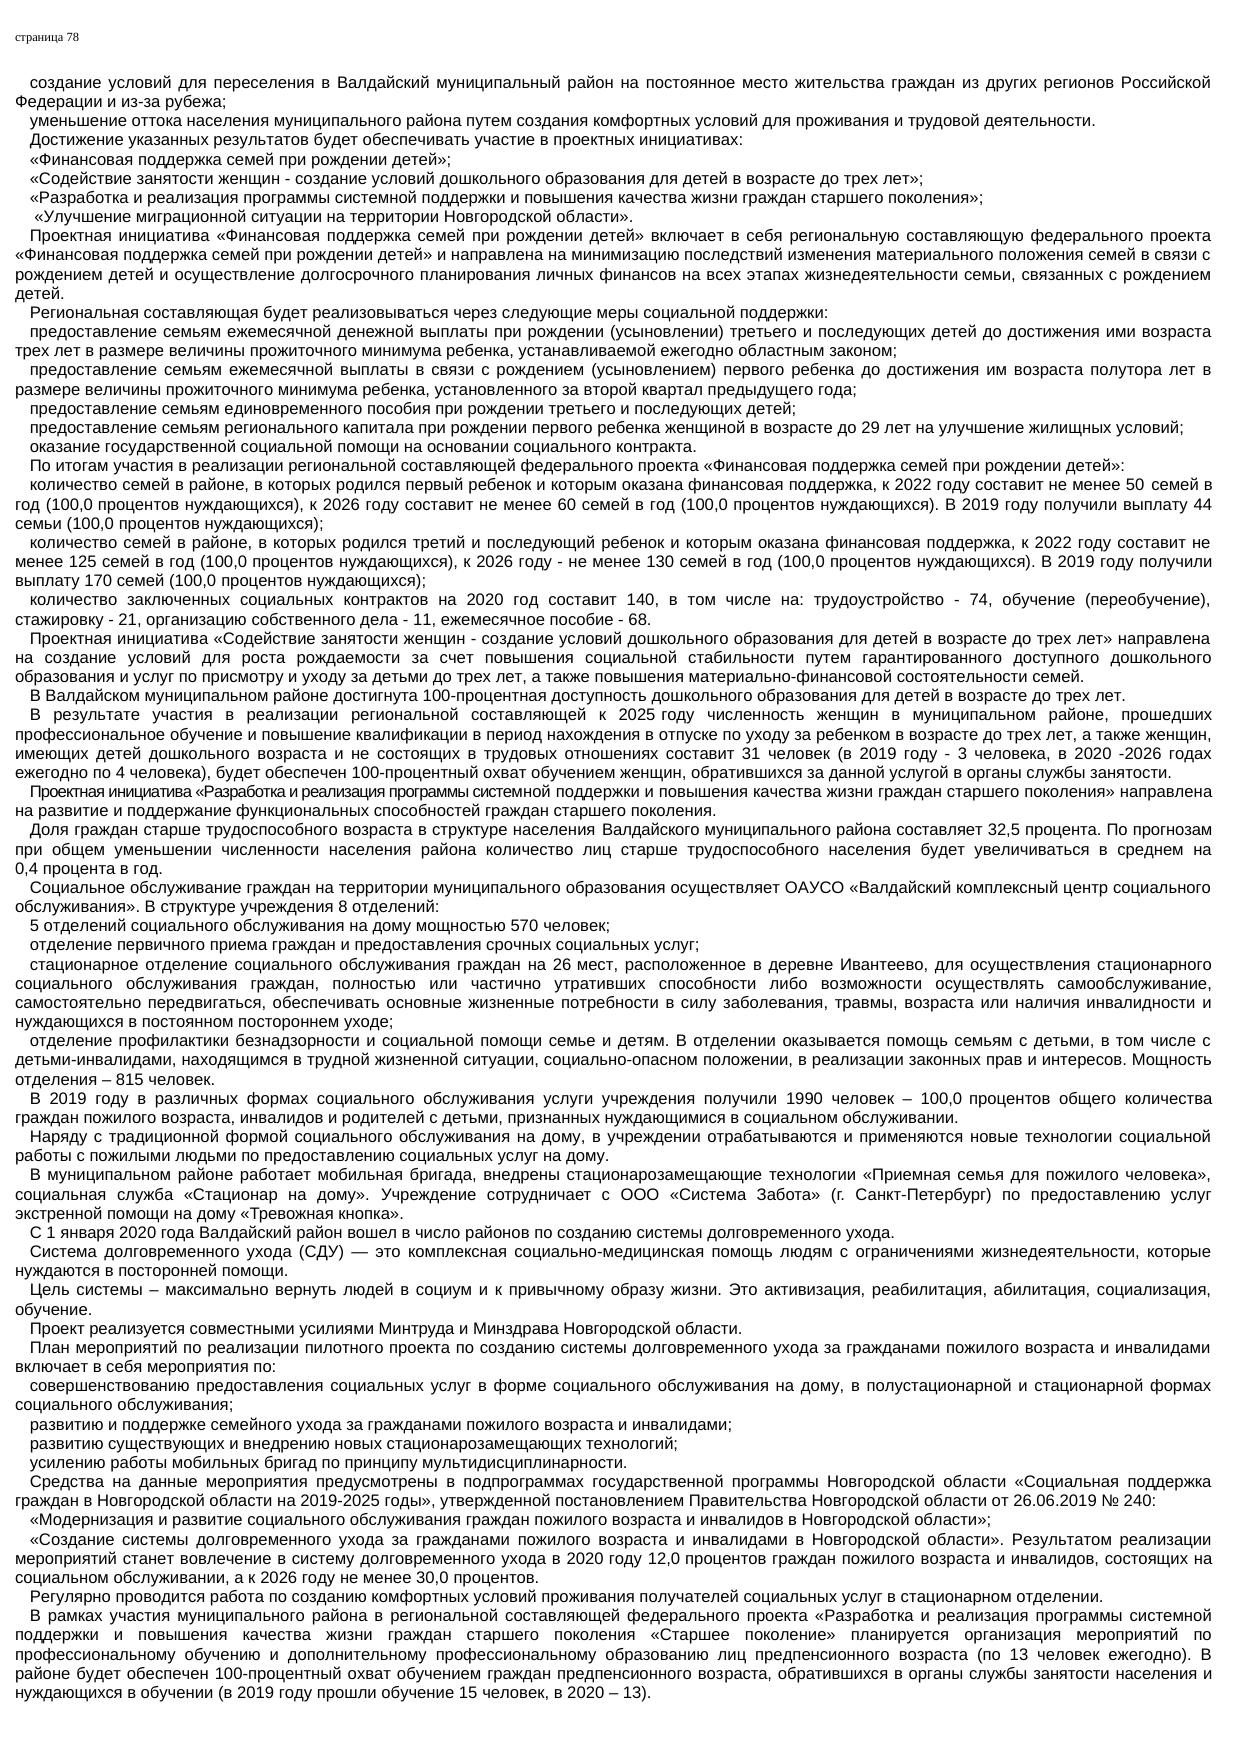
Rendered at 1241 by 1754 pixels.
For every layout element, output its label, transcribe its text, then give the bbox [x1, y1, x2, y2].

text Система долговременного ухода (СДУ) — это комплексная социально-медицинская помощь людям с ограничениями жизнедеятельности, которые нуждаются в посторонней помощи. [15, 1242, 1212, 1280]
text План мероприятий по реализации пилотного проекта по созданию системы долговременного ухода за гражданами пожилого возраста и инвалидами включает в себя мероприятия по: [15, 1338, 1212, 1376]
text В 2019 году в различных формах социального обслуживания услуги учреждения получили 1990 человек – 100,0 процентов общего количества граждан пожилого возраста, инвалидов и родителей с детьми, признанных нуждающимися в социальном обслуживании. [15, 1088, 1212, 1127]
text Наряду с традиционной формой социального обслуживания на дому, в учреждении отрабатываются и применяются новые технологии социальной работы с пожилыми людьми по предоставлению социальных услуг на дому. [15, 1127, 1212, 1165]
text предоставление семьям ежемесячной денежной выплаты при рождении (усыновлении) третьего и последующих детей до достижения ими возраста трех лет в размере величины прожиточного минимума ребенка, устанавливаемой ежегодно областным законом; [15, 322, 1212, 360]
text усилению работы мобильных бригад по принципу мультидисциплинарности. [15, 1453, 1212, 1472]
text оказание государственной социальной помощи на основании социального контракта. [15, 437, 1212, 456]
text «Модернизация и развитие социального обслуживания граждан пожилого возраста и инвалидов в Новгородской области»; [15, 1510, 1212, 1529]
text Социальное обслуживание граждан на территории муниципального образования осуществляет ОАУСО «Валдайский комплексный центр социального обслуживания». В структуре учреждения 8 отделений: [15, 878, 1212, 916]
text «Содействие занятости женщин - создание условий дошкольного образования для детей в возрасте до трех лет»; [15, 168, 1212, 188]
text предоставление семьям регионального капитала при рождении первого ребенка женщиной в возрасте до 29 лет на улучшение жилищных условий; [15, 418, 1212, 437]
text предоставление семьям ежемесячной выплаты в связи с рождением (усыновлением) первого ребенка до достижения им возраста полутора лет в размере величины прожиточного минимума ребенка, установленного за второй квартал предыдущего года; [15, 360, 1212, 398]
text 5 отделений социального обслуживания на дому мощностью 570 человек; [15, 916, 1212, 935]
text С 1 января 2020 года Валдайский район вошел в число районов по созданию системы долговременного ухода. [15, 1223, 1212, 1242]
text Средства на данные мероприятия предусмотрены в подпрограммах государственной программы Новгородской области «Социальная поддержка граждан в Новгородской области на 2019-2025 годы», утвержденной постановлением Правительства Новгородской области от 26.06.2019 № 240: [15, 1472, 1212, 1510]
text В Валдайском муниципальном районе достигнута 100-процентная доступность дошкольного образования для детей в возрасте до трех лет. [15, 686, 1212, 705]
text предоставление семьям единовременного пособия при рождении третьего и последующих детей; [15, 398, 1212, 418]
text количество заключенных социальных контрактов на 2020 год составит 140, в том числе на: трудоустройство - 74, обучение (переобучение), стажировку - 21, организацию собственного дела - 11, ежемесячное пособие - 68. [15, 590, 1212, 628]
text В результате участия в реализации региональной составляющей к 2025 году численность женщин в муниципальном районе, прошедших профессиональное обучение и повышение квалификации в период нахождения в отпуске по уходу за ребенком в возрасте до трех лет, а также женщин, имеющих детей дошкольного возраста и не состоящих в трудовых отношениях составит 31 человек (в 2019 году - 3 человека, в 2020 -2026 годах ежегодно по 4 человека), будет обеспечен 100-процентный охват обучением женщин, обратившихся за данной услугой в органы службы занятости. [15, 705, 1212, 782]
text развитию существующих и внедрению новых стационарозамещающих технологий; [15, 1433, 1212, 1453]
text Регулярно проводится работа по созданию комфортных условий проживания получателей социальных услуг в стационарном отделении. [15, 1587, 1212, 1606]
text По итогам участия в реализации региональной составляющей федерального проекта «Финансовая поддержка семей при рождении детей»: [15, 456, 1212, 475]
text совершенствованию предоставления социальных услуг в форме социального обслуживания на дому, в полустационарной и стационарной формах социального обслуживания; [15, 1376, 1212, 1414]
text В муниципальном районе работает мобильная бригада, внедрены стационарозамещающие технологии «Приемная семья для пожилого человека», социальная служба «Стационар на дому». Учреждение сотрудничает с ООО «Система Забота» (г. Санкт-Петербург) по предоставлению услуг экстренной помощи на дому «Тревожная кнопка». [15, 1165, 1212, 1223]
text отделение первичного приема граждан и предоставления срочных социальных услуг; [15, 935, 1212, 954]
text количество семей в районе, в которых родился третий и последующий ребенок и которым оказана финансовая поддержка, к 2022 году составит не менее 125 семей в год (100,0 процентов нуждающихся), к 2026 году - не менее 130 семей в год (100,0 процентов нуждающихся). В 2019 году получили выплату 170 семей (100,0 процентов нуждающихся); [15, 533, 1212, 590]
text «Финансовая поддержка семей при рождении детей»; [15, 149, 1212, 168]
text развитию и поддержке семейного ухода за гражданами пожилого возраста и инвалидами; [15, 1414, 1212, 1433]
text «Разработка и реализация программы системной поддержки и повышения качества жизни граждан старшего поколения»; [15, 188, 1212, 207]
text Проект реализуется совместными усилиями Минтруда и Минздрава Новгородской области. [15, 1318, 1212, 1338]
text создание условий для переселения в Валдайский муниципальный район на постоянное место жительства граждан из других регионов Российской Федерации и из-за рубежа; [15, 73, 1212, 111]
text Достижение указанных результатов будет обеспечивать участие в проектных инициативах: [15, 130, 1212, 149]
text отделение профилактики безнадзорности и социальной помощи семье и детям. В отделении оказывается помощь семьям с детьми, в том числе с детьми-инвалидами, находящимся в трудной жизненной ситуации, социально-опасном положении, в реализации законных прав и интересов. Мощность отделения – 815 человек. [15, 1031, 1212, 1088]
text уменьшение оттока населения муниципального района путем создания комфортных условий для проживания и трудовой деятельности. [15, 111, 1212, 130]
text Проектная инициатива «Разработка и реализация программы системной поддержки и повышения качества жизни граждан старшего поколения» направлена на развитие и поддержание функциональных способностей граждан старшего поколения. [15, 782, 1212, 820]
text Доля граждан старше трудоспособного возраста в структуре населения Валдайского муниципального района составляет 32,5 процента. По прогнозам при общем уменьшении численности населения района количество лиц старше трудоспособного населения будет увеличиваться в среднем на 0,4 процента в год. [15, 820, 1212, 878]
text В рамках участия муниципального района в региональной составляющей федерального проекта «Разработка и реализация программы системной поддержки и повышения качества жизни граждан старшего поколения «Старшее поколение» планируется организация мероприятий по профессиональному обучению и дополнительному профессиональному образованию лиц предпенсионного возраста (по 13 человек ежегодно). В районе будет обеспечен 100-процентный охват обучением граждан предпенсионного возраста, обратившихся в органы службы занятости населения и нуждающихся в обучении (в 2019 году прошли обучение 15 человек, в 2020 – 13). [15, 1606, 1212, 1702]
text Проектная инициатива «Финансовая поддержка семей при рождении детей» включает в себя региональную составляющую федерального проекта «Финансовая поддержка семей при рождении детей» и направлена на минимизацию последствий изменения материального положения семей в связи с рождением детей и осуществление долгосрочного планирования личных финансов на всех этапах жизнедеятельности семьи, связанных с рождением детей. [15, 226, 1212, 303]
text стационарное отделение социального обслуживания граждан на 26 мест, расположенное в деревне Ивантеево, для осуществления стационарного социального обслуживания граждан, полностью или частично утративших способности либо возможности осуществлять самообслуживание, самостоятельно передвигаться, обеспечивать основные жизненные потребности в силу заболевания, травмы, возраста или наличия инвалидности и нуждающихся в постоянном постороннем уходе; [15, 954, 1212, 1031]
text Региональная составляющая будет реализовываться через следующие меры социальной поддержки: [15, 303, 1212, 322]
text «Создание системы долговременного ухода за гражданами пожилого возраста и инвалидами в Новгородской области». Результатом реализации мероприятий станет вовлечение в систему долговременного ухода в 2020 году 12,0 процентов граждан пожилого возраста и инвалидов, состоящих на социальном обслуживании, а к 2026 году не менее 30,0 процентов. [15, 1529, 1212, 1587]
text Проектная инициатива «Содействие занятости женщин - создание условий дошкольного образования для детей в возрасте до трех лет» направлена на создание условий для роста рождаемости за счет повышения социальной стабильности путем гарантированного доступного дошкольного образования и услуг по присмотру и уходу за детьми до трех лет, а также повышения материально-финансовой состоятельности семей. [15, 628, 1212, 686]
text количество семей в районе, в которых родился первый ребенок и которым оказана финансовая поддержка, к 2022 году составит не менее 50 семей в год (100,0 процентов нуждающихся), к 2026 году составит не менее 60 семей в год (100,0 процентов нуждающихся). В 2019 году получили выплату 44 семьи (100,0 процентов нуждающихся); [15, 475, 1212, 533]
text Цель системы – максимально вернуть людей в социум и к привычному образу жизни. Это активизация, реабилитация, абилитация, социализация, обучение. [15, 1280, 1212, 1318]
text «Улучшение миграционной ситуации на территории Новгородской области». [15, 207, 1212, 226]
